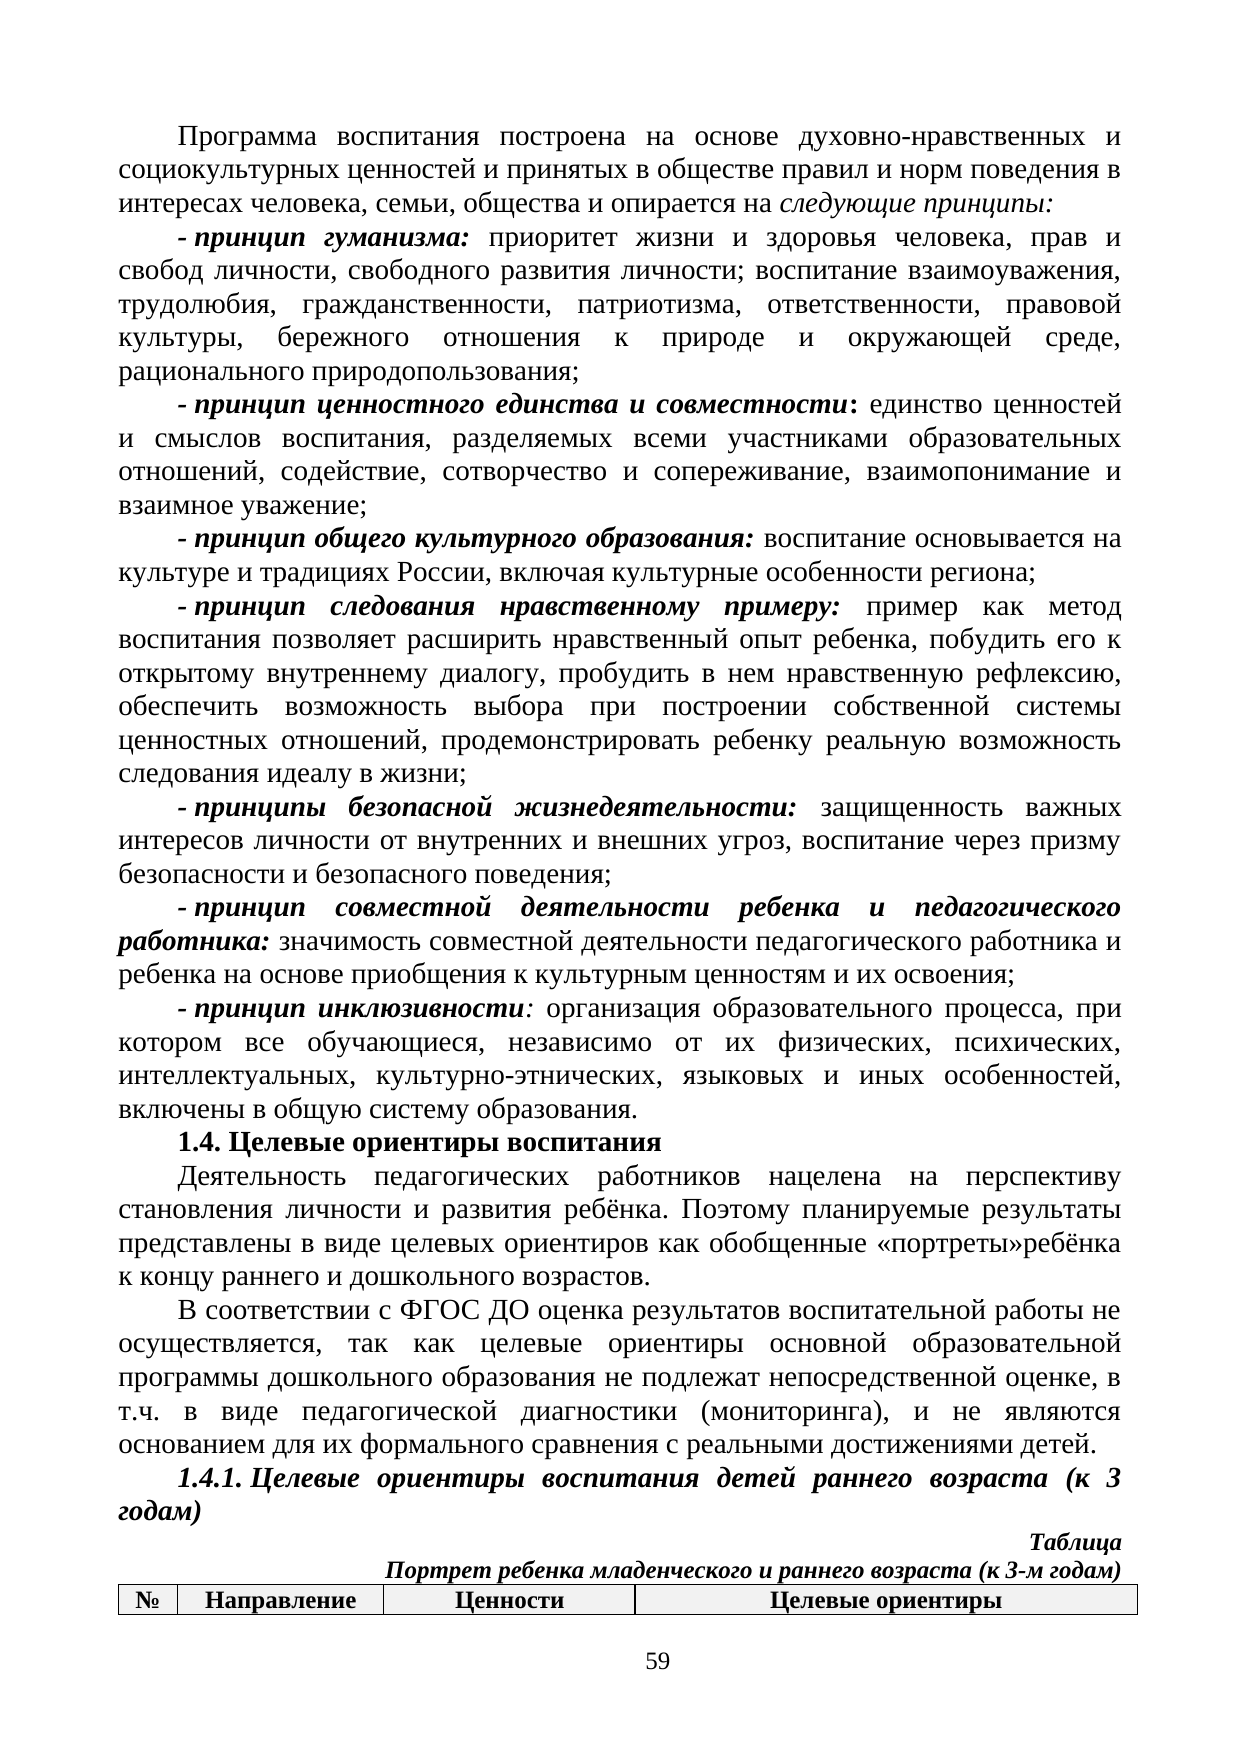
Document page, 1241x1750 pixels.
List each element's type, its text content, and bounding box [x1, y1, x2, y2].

table_header Ценности [384, 1585, 634, 1614]
text - принцип ценностного единства и совместности: единство ценностей и смыслов воспитания, разделяемых всеми участниками образовательных отношений, содействие, сотворчество и сопереживание, взаимопонимание и взаимное уважение; [118, 386, 1122, 521]
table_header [178, 1585, 383, 1614]
table_header № п/п [119, 1585, 177, 1614]
text 1.4. Целевые ориентиры воспитания [118, 1124, 1122, 1158]
text - принцип гуманизма: приоритет жизни и здоровья человека, прав и свобод личности, свободного развития личности; воспитание взаимоуважения, трудолюбия, гражданственности, патриотизма, ответственности, правовой культуры, бережного отношения к природе и окружающей среде, рационального природопользования; [118, 219, 1122, 386]
text Программа воспитания построена на основе духовно-нравственных и социокультурных ценностей и принятых в обществе правил и норм поведения в интересах человека, семьи, общества и опирается на следующие принципы: [118, 118, 1122, 219]
table_header Целевые ориентиры [636, 1585, 1137, 1614]
text 1.4.1. Целевые ориентиры воспитания детей раннего возраста (к 3 годам) [118, 1460, 1122, 1527]
text - принцип следования нравственному примеру: пример как метод воспитания позволяет расширить нравственный опыт ребенка, побудить его к открытому внутреннему диалогу, пробудить в нем нравственную рефлексию, обеспечить возможность выбора при построении собственной системы ценностных отношений, продемонстрировать ребенку реальную возможность следования идеалу в жизни; [118, 588, 1122, 789]
text - принцип общего культурного образования: воспитание основывается на культуре и традициях России, включая культурные особенности региона; [118, 521, 1122, 588]
text Таблица [118, 1527, 1122, 1556]
text Деятельность педагогических работников нацелена на перспективу становления личности и развития ребёнка. Поэтому планируемые результаты представлены в виде целевых ориентиров как обобщенные «портреты»ребёнка к концу раннего и дошкольного возрастов. [118, 1158, 1122, 1292]
text - принцип совместной деятельности ребенка и педагогического работника: значимость совместной деятельности педагогического работника и ребенка на основе приобщения к культурным ценностям и их освоения; [118, 889, 1122, 990]
text В соответствии с ФГОС ДО оценка результатов воспитательной работы не осуществляется, так как целевые ориентиры основной образовательной программы дошкольного образования не подлежат непосредственной оценке, в т.ч. в виде педагогической диагностики (мониторинга), и не являются основанием для их формального сравнения с реальными достижениями детей. [118, 1292, 1122, 1460]
text - принципы безопасной жизнедеятельности: защищенность важных интересов личности от внутренних и внешних угроз, воспитание через призму безопасности и безопасного поведения; [118, 789, 1122, 889]
text Портрет ребенка младенческого и раннего возраста (к 3-м годам) [118, 1556, 1122, 1584]
text - принцип инклюзивности: организация образовательного процесса, при котором все обучающиеся, независимо от их физических, психических, интеллектуальных, культурно-этнических, языковых и иных особенностей, включены в общую систему образования. [118, 990, 1122, 1124]
